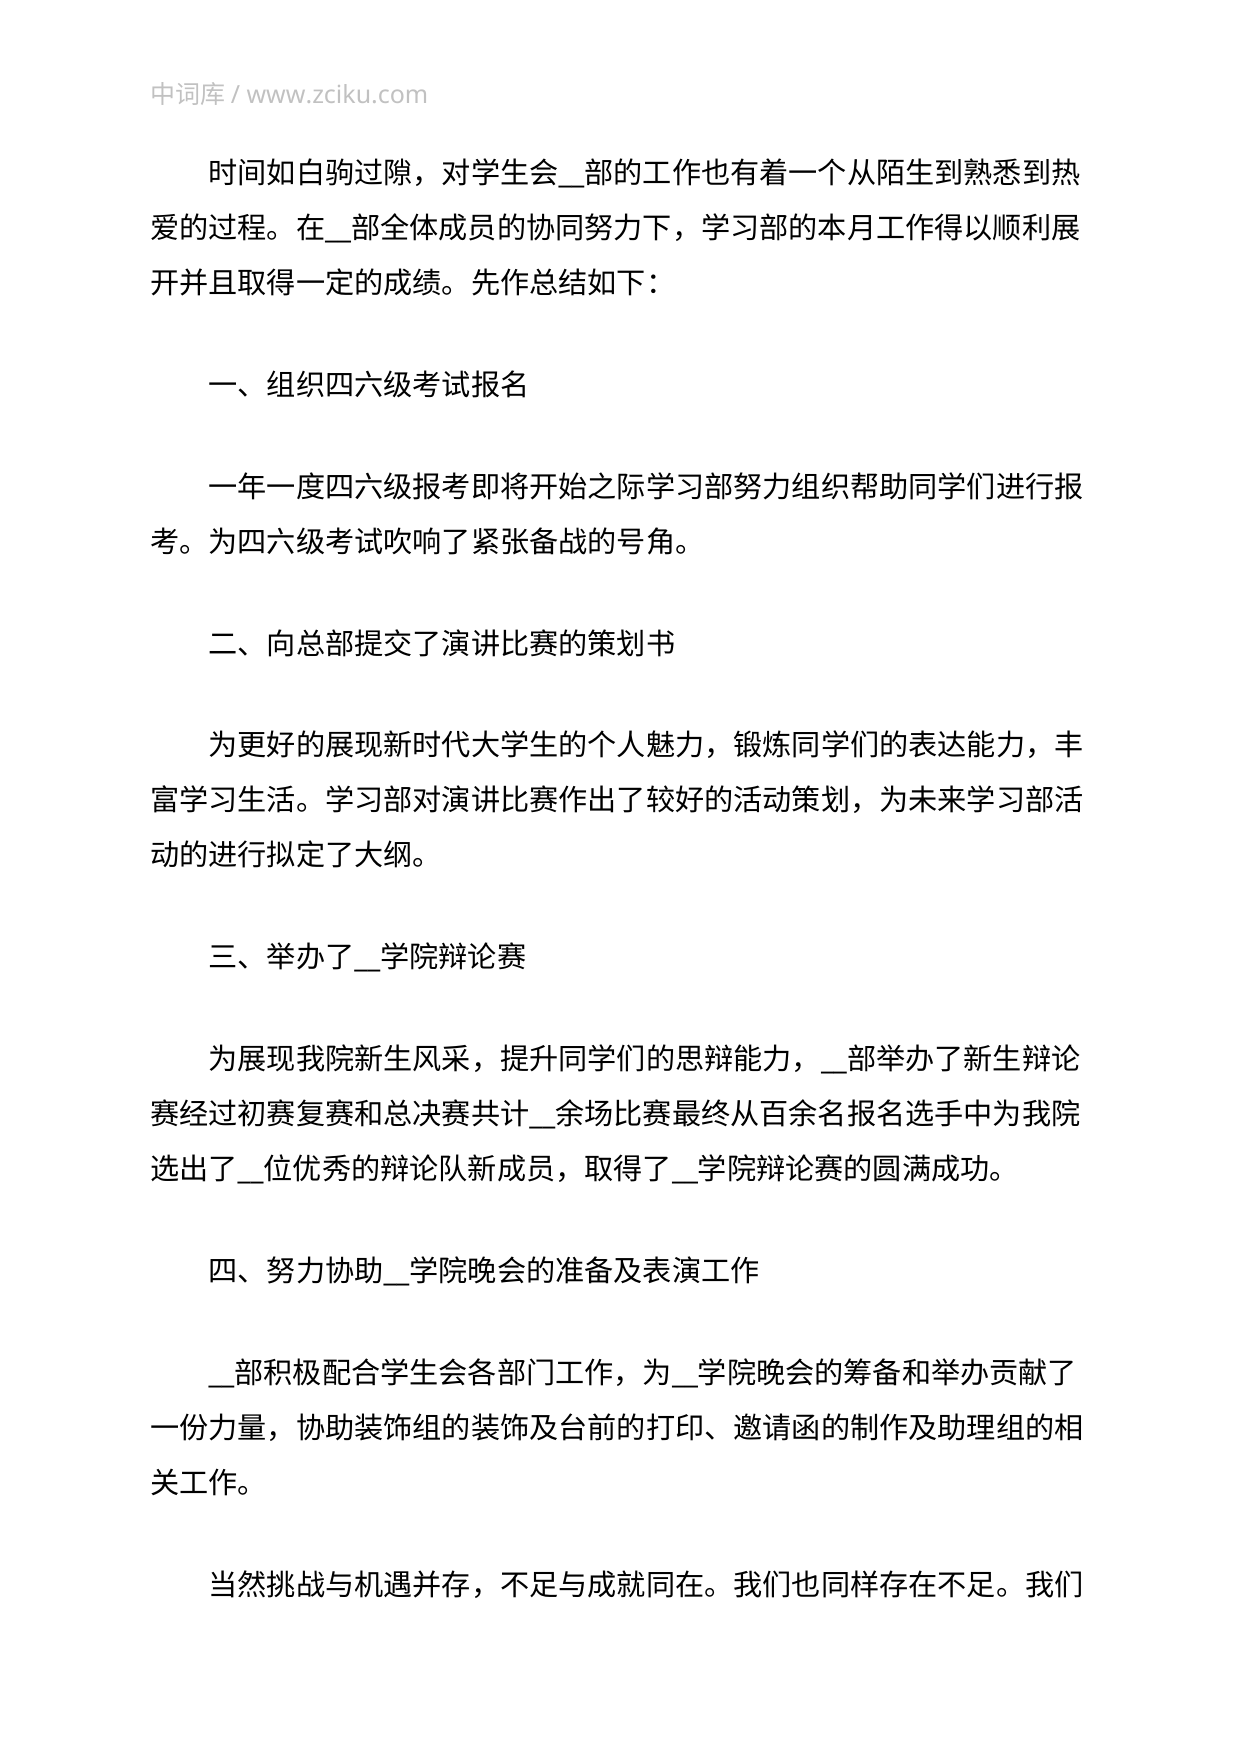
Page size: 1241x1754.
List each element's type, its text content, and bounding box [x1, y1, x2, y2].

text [150, 1561, 1090, 1603]
text 二、向总部提交了演讲比赛的策划书 [150, 620, 1090, 662]
text 一、组织四六级考试报名 [150, 362, 1090, 404]
text 为展现我院新生风采，提升同学们的思辩能力，__部举办了新生辩论赛经过初赛复赛和总决赛共计__余场比赛最终从百余名报名选手中为我院选出了__位优秀的辩论队新成员，取得了__学院辩论赛的圆满成功。 [150, 1036, 1090, 1188]
text 三、举办了__学院辩论赛 [150, 933, 1090, 976]
text __部积极配合学生会各部门工作，为__学院晚会的筹备和举办贡献了一份力量，协助装饰组的装饰及台前的打印、邀请函的制作及助理组的相关工作。 [150, 1349, 1090, 1502]
text 时间如白驹过隙，对学生会__部的工作也有着一个从陌生到熟悉到热爱的过程。在__部全体成员的协同努力下，学习部的本月工作得以顺利展开并且取得一定的成绩。先作总结如下： [150, 150, 1090, 302]
text 四、努力协助__学院晚会的准备及表演工作 [150, 1247, 1090, 1290]
text 为更好的展现新时代大学生的个人魅力，锻炼同学们的表达能力，丰富学习生活。学习部对演讲比赛作出了较好的活动策划，为未来学习部活动的进行拟定了大纲。 [150, 722, 1090, 874]
text 一年一度四六级报考即将开始之际学习部努力组织帮助同学们进行报考。为四六级考试吹响了紧张备战的号角。 [150, 463, 1090, 561]
